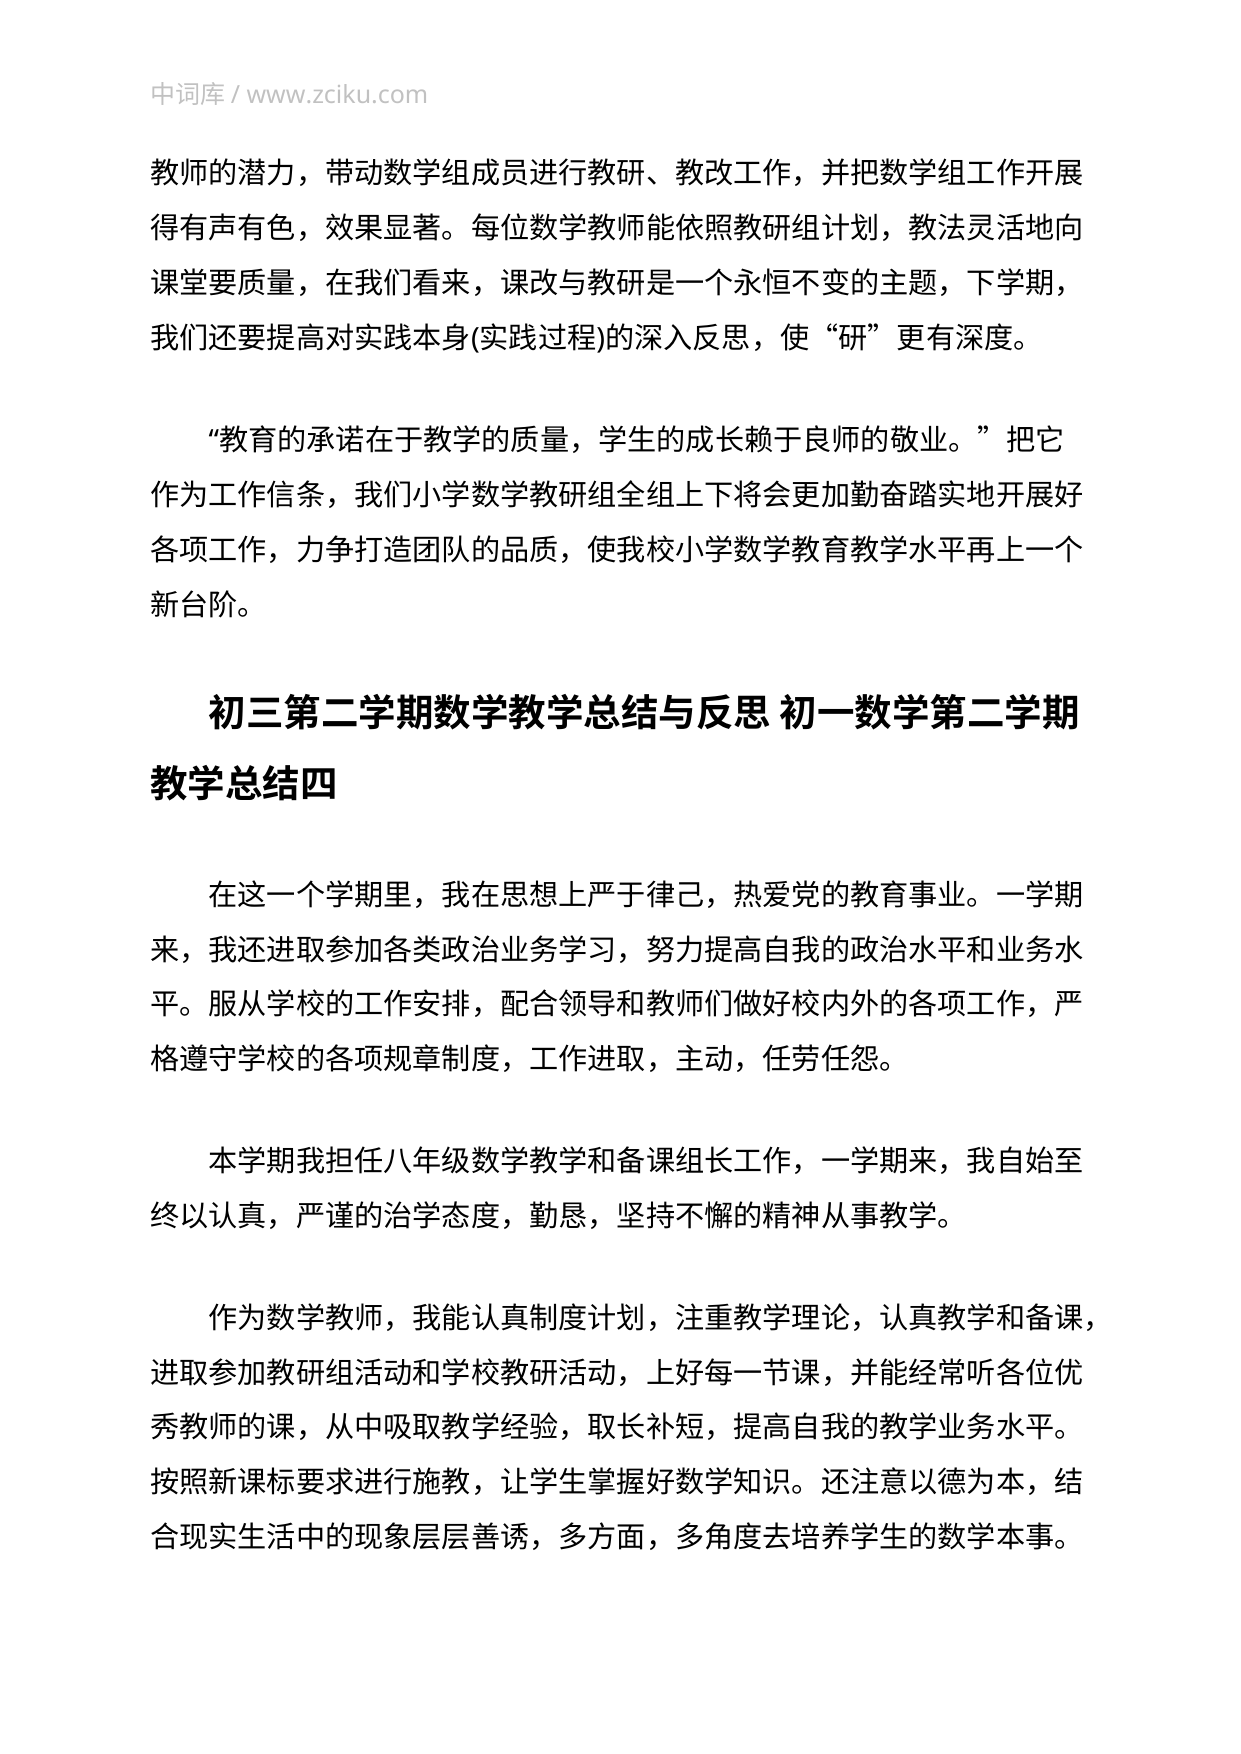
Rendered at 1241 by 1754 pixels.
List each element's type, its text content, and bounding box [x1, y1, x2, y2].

text 本学期我担任八年级数学教学和备课组长工作，一学期来，我自始至终以认真，严谨的治学态度，勤恳，坚持不懈的精神从事教学。 [150, 1138, 1090, 1235]
text 在这一个学期里，我在思想上严于律己，热爱党的教育事业。一学期来，我还进取参加各类政治业务学习，努力提高自我的政治水平和业务水平。服从学校的工作安排，配合领导和教师们做好校内外的各项工作，严格遵守学校的各项规章制度，工作进取，主动，任劳任怨。 [150, 871, 1090, 1078]
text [150, 150, 1090, 357]
text 初三第二学期数学教学总结与反思 初一数学第二学期教学总结四 [150, 683, 1090, 808]
text “教育的承诺在于教学的质量，学生的成长赖于良师的敬业。”把它作为工作信条，我们小学数学教研组全组上下将会更加勤奋踏实地开展好各项工作，力争打造团队的品质，使我校小学数学教育教学水平再上一个新台阶。 [150, 417, 1090, 624]
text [150, 1294, 1090, 1556]
